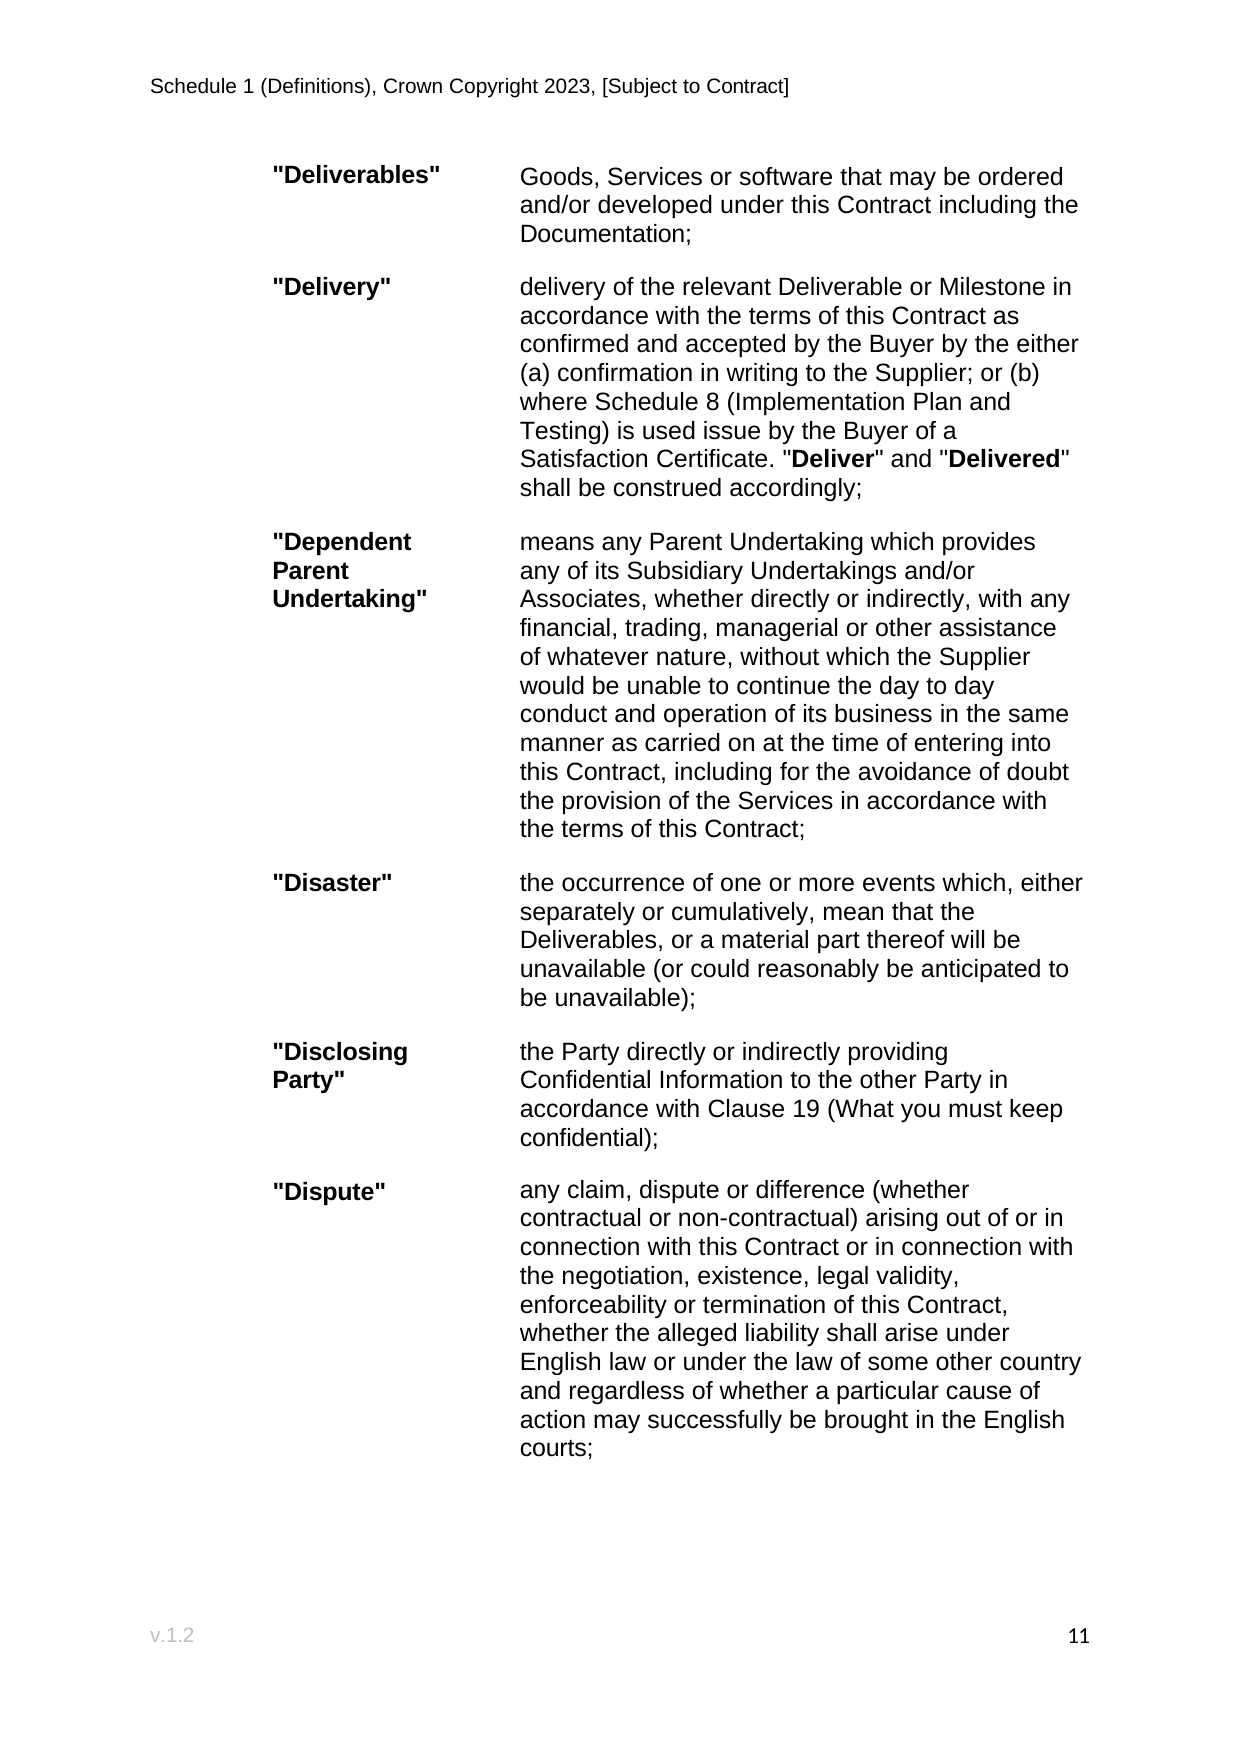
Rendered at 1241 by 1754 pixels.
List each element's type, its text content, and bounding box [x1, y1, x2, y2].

table_cell the Party directly or indirectly providing Confidential Information to the other Party in accordance with Clause 19 (What you must keep confidential); [481, 1025, 1088, 1165]
table_cell "Dispute" [267, 1165, 481, 1464]
table_header Goods, Services or software that may be ordered and/or developed under this Contract including the Documentation; [481, 162, 1088, 260]
table_cell "Dependent Parent Undertaking" [267, 515, 481, 856]
table_cell the occurrence of one or more events which, either separately or cumulatively, mean that the Deliverables, or a material part thereof will be unavailable (or could reasonably be anticipated to be unavailable); [481, 856, 1088, 1025]
table_cell "Disclosing Party" [267, 1025, 481, 1165]
table_header "Deliverables" [267, 162, 481, 260]
table_cell "Disaster" [267, 856, 481, 1025]
table_cell delivery of the relevant Deliverable or Milestone in accordance with the terms of this Contract as confirmed and accepted by the Buyer by the either (a) confirmation in writing to the Supplier; or (b) where Schedule 8 (Implementation Plan and Testing) is used issue by the Buyer of a Satisfaction Certificate. "Deliver" and "Delivered" shall be construed accordingly; [481, 260, 1088, 515]
table_cell means any Parent Undertaking which provides any of its Subsidiary Undertakings and/or Associates, whether directly or indirectly, with any financial, trading, managerial or other assistance of whatever nature, without which the Supplier would be unable to continue the day to day conduct and operation of its business in the same manner as carried on at the time of entering into this Contract, including for the avoidance of doubt the provision of the Services in accordance with the terms of this Contract; [481, 515, 1088, 856]
table_cell "Delivery" [267, 260, 481, 515]
table_cell any claim, dispute or difference (whether contractual or non-contractual) arising out of or in connection with this Contract or in connection with the negotiation, existence, legal validity, enforceability or termination of this Contract, whether the alleged liability shall arise under English law or under the law of some other country and regardless of whether a particular cause of action may successfully be brought in the English courts; [481, 1165, 1088, 1464]
